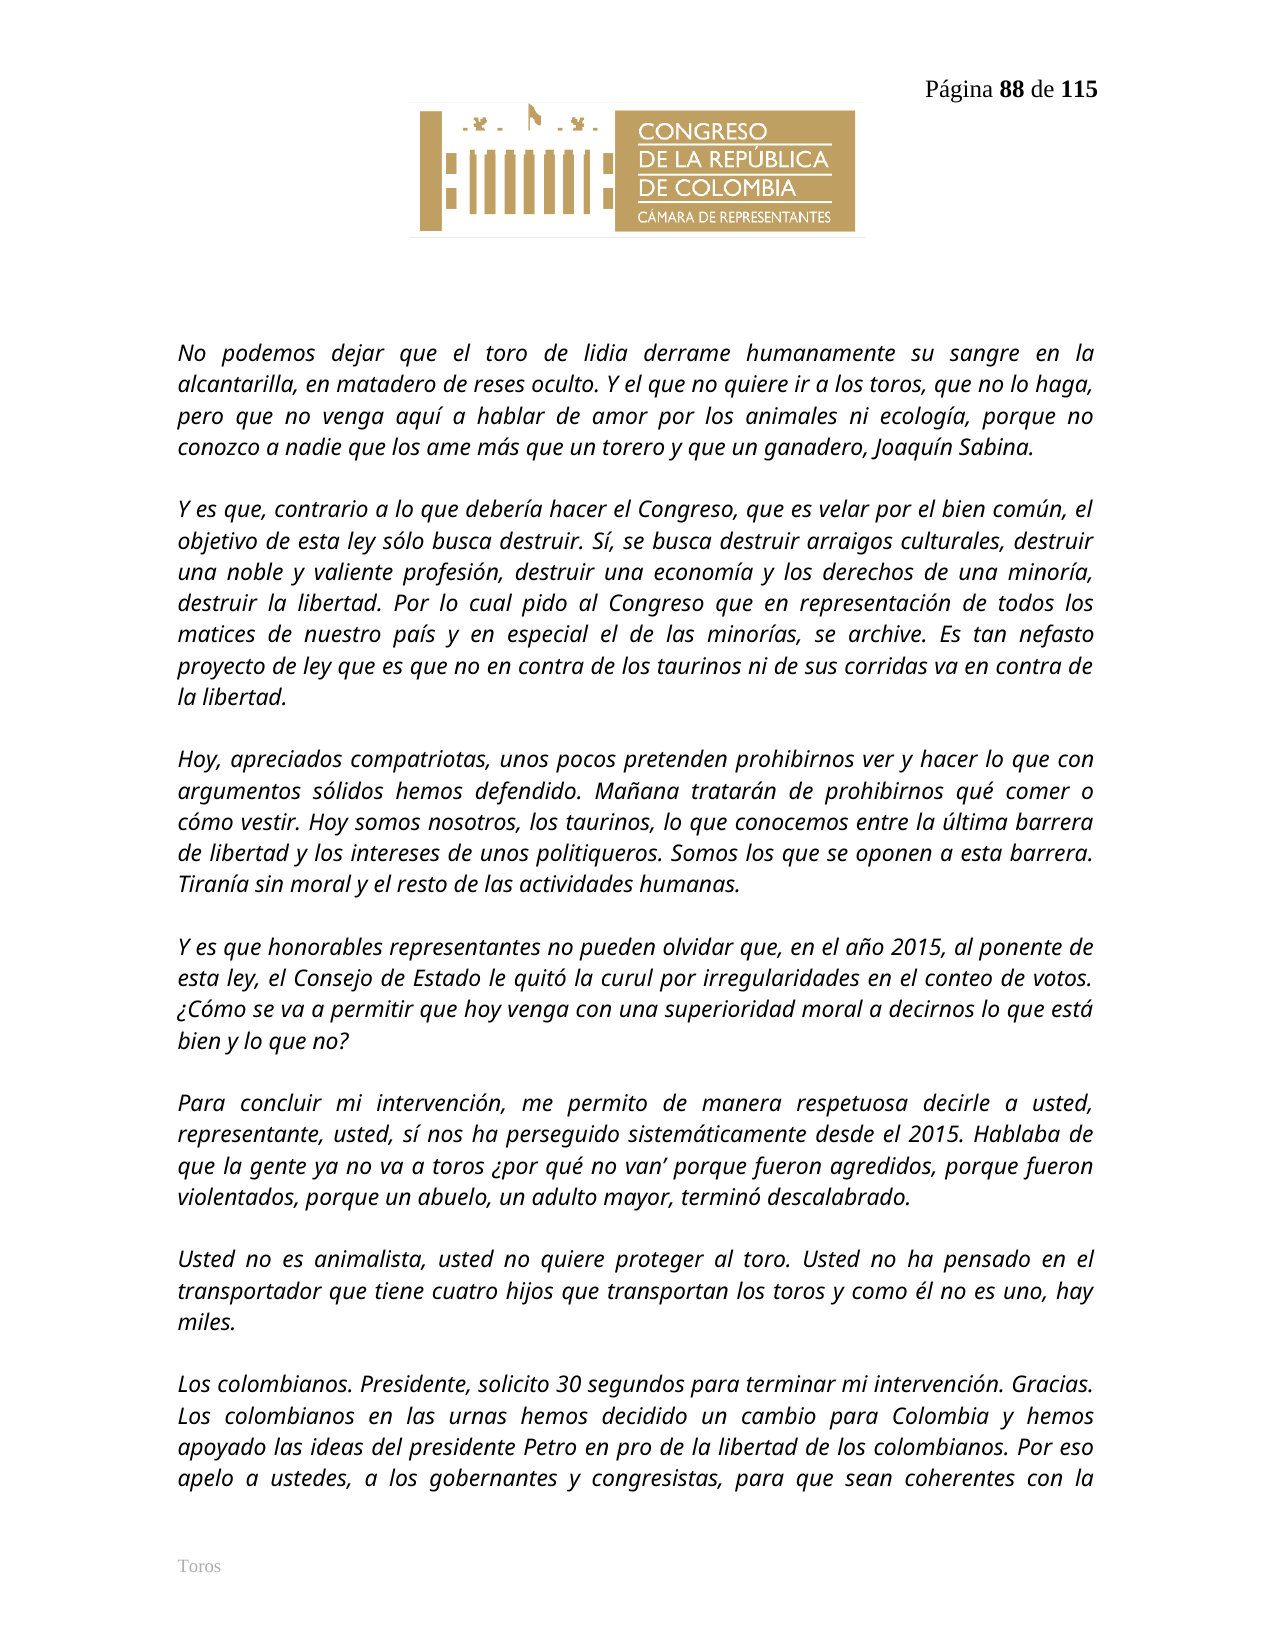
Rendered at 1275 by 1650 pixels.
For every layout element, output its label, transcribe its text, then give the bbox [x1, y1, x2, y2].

picture [410, 102, 866, 238]
text Usted no es animalista, usted no quiere proteger al toro. Usted no ha pensado en el transportador que tiene cuatro hijos que transportan los toros y como él no es uno, hay miles. [177, 1243, 1098, 1337]
text No podemos dejar que el toro de lidia derrame humanamente su sangre en la alcantarilla, en matadero de reses oculto. Y el que no quiere ir a los toros, que no lo haga, pero que no venga aquí a hablar de amor por los animales ni ecología, porque no conozco a nadie que los ame más que un torero y que un ganadero, Joaquín Sabina. [177, 337, 1098, 462]
text Y es que honorables representantes no pueden olvidar que, en el año 2015, al ponente de esta ley, el Consejo de Estado le quitó la curul por irregularidades en el conteo de votos. ¿Cómo se va a permitir que hoy venga con una superioridad moral a decirnos lo que está bien y lo que no? [177, 931, 1098, 1056]
text Para concluir mi intervención, me permito de manera respetuosa decirle a usted, representante, usted, sí nos ha perseguido sistemáticamente desde el 2015. Hablaba de que la gente ya no va a toros ¿por qué no van’ porque fueron agredidos, porque fueron violentados, porque un abuelo, un adulto mayor, terminó descalabrado. [177, 1087, 1098, 1212]
text Hoy, apreciados compatriotas, unos pocos pretenden prohibirnos ver y hacer lo que con argumentos sólidos hemos defendido. Mañana tratarán de prohibirnos qué comer o cómo vestir. Hoy somos nosotros, los taurinos, lo que conocemos entre la última barrera de libertad y los intereses de unos politiqueros. Somos los que se oponen a esta barrera. Tiranía sin moral y el resto de las actividades humanas. [177, 743, 1098, 899]
text Y es que, contrario a lo que debería hacer el Congreso, que es velar por el bien común, el objetivo de esta ley sólo busca destruir. Sí, se busca destruir arraigos culturales, destruir una noble y valiente profesión, destruir una economía y los derechos de una minoría, destruir la libertad. Por lo cual pido al Congreso que en representación de todos los matices de nuestro país y en especial el de las minorías, se archive. Es tan nefasto proyecto de ley que es que no en contra de los taurinos ni de sus corridas va en contra de la libertad. [177, 493, 1098, 712]
